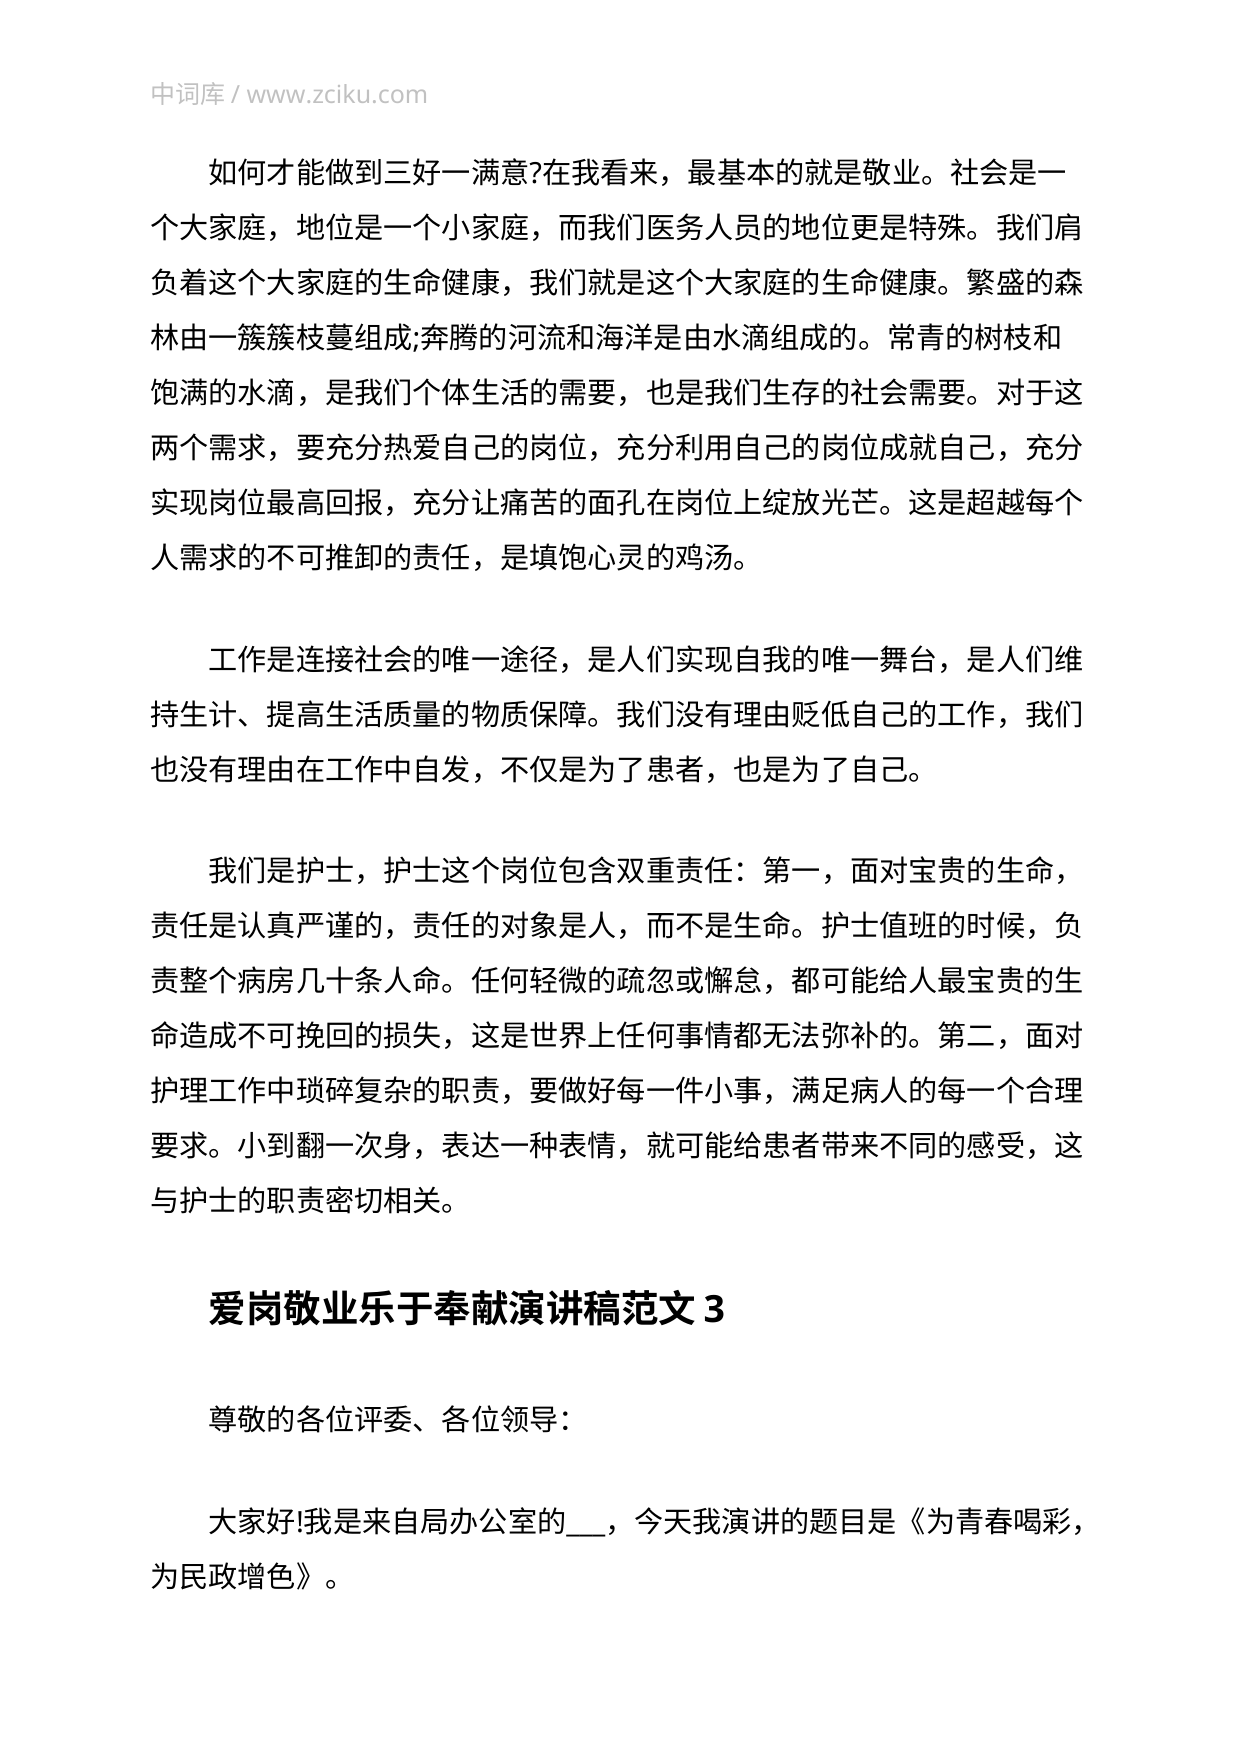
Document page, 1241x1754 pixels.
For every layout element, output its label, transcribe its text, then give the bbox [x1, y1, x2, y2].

text 工作是连接社会的唯一途径，是人们实现自我的唯一舞台，是人们维持生计、提高生活质量的物质保障。我们没有理由贬低自己的工作，我们也没有理由在工作中自发，不仅是为了患者，也是为了自己。 [150, 636, 1090, 788]
text 大家好!我是来自局办公室的___，今天我演讲的题目是《为青春喝彩，为民政增色》。 [150, 1498, 1090, 1596]
text 爱岗敬业乐于奉献演讲稿范文3 [150, 1279, 1090, 1333]
text 我们是护士，护士这个岗位包含双重责任：第一，面对宝贵的生命，责任是认真严谨的，责任的对象是人，而不是生命。护士值班的时候，负责整个病房几十条人命。任何轻微的疏忽或懈怠，都可能给人最宝贵的生命造成不可挽回的损失，这是世界上任何事情都无法弥补的。第二，面对护理工作中琐碎复杂的职责，要做好每一件小事，满足病人的每一个合理要求。小到翻一次身，表达一种表情，就可能给患者带来不同的感受，这与护士的职责密切相关。 [150, 848, 1090, 1219]
text 如何才能做到三好一满意?在我看来，最基本的就是敬业。社会是一个大家庭，地位是一个小家庭，而我们医务人员的地位更是特殊。我们肩负着这个大家庭的生命健康，我们就是这个大家庭的生命健康。繁盛的森林由一簇簇枝蔓组成;奔腾的河流和海洋是由水滴组成的。常青的树枝和饱满的水滴，是我们个体生活的需要，也是我们生存的社会需要。对于这两个需求，要充分热爱自己的岗位，充分利用自己的岗位成就自己，充分实现岗位最高回报，充分让痛苦的面孔在岗位上绽放光芒。这是超越每个人需求的不可推卸的责任，是填饱心灵的鸡汤。 [150, 150, 1090, 577]
text 尊敬的各位评委、各位领导： [150, 1397, 1090, 1439]
